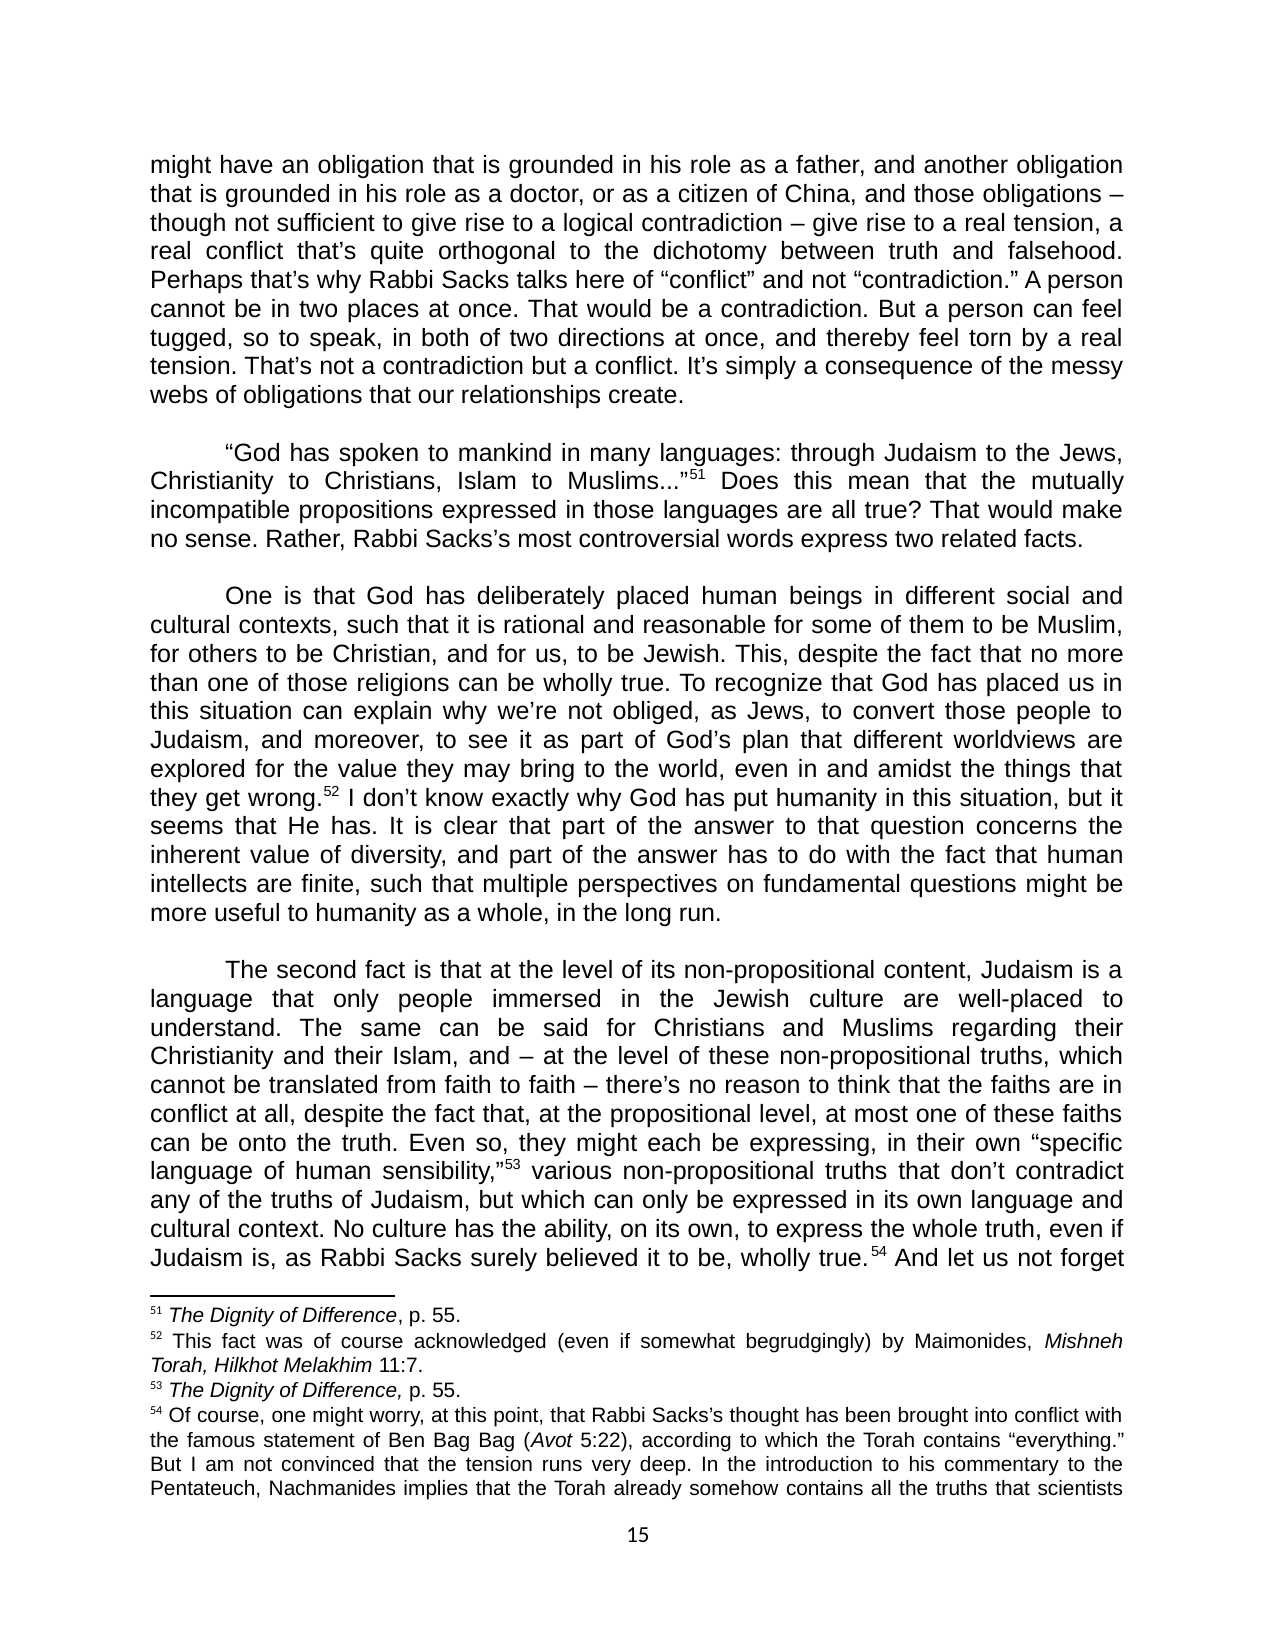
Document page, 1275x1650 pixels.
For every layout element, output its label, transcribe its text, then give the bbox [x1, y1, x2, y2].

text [150, 955, 1125, 1271]
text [150, 150, 1125, 409]
text One is that God has deliberately placed human beings in different social and cultural contexts, such that it is rational and reasonable for some of them to be Muslim, for others to be Christian, and for us, to be Jewish. This, despite the fact that no more than one of those religions can be wholly true. To recognize that God has placed us in this situation can explain why we’re not obliged, as Jews, to convert those people to Judaism, and moreover, to see it as part of God’s plan that different worldviews are explored for the value they may bring to the world, even in and amidst the things that they get wrong. I don’t know exactly why God has put humanity in this situation, but it seems that He has. It is clear that part of the answer to that question concerns the inherent value of diversity, and part of the answer has to do with the fact that human intellects are finite, such that multiple perspectives on fundamental questions might be more useful to humanity as a whole, in the long run. [150, 581, 1125, 926]
text “God has spoken to mankind in many languages: through Judaism to the Jews, Christianity to Christians, Islam to Muslims...” Does this mean that the mutually incompatible propositions expressed in those languages are all true? That would make no sense. Rather, Rabbi Sacks’s most controversial words express two related facts. [150, 437, 1125, 552]
